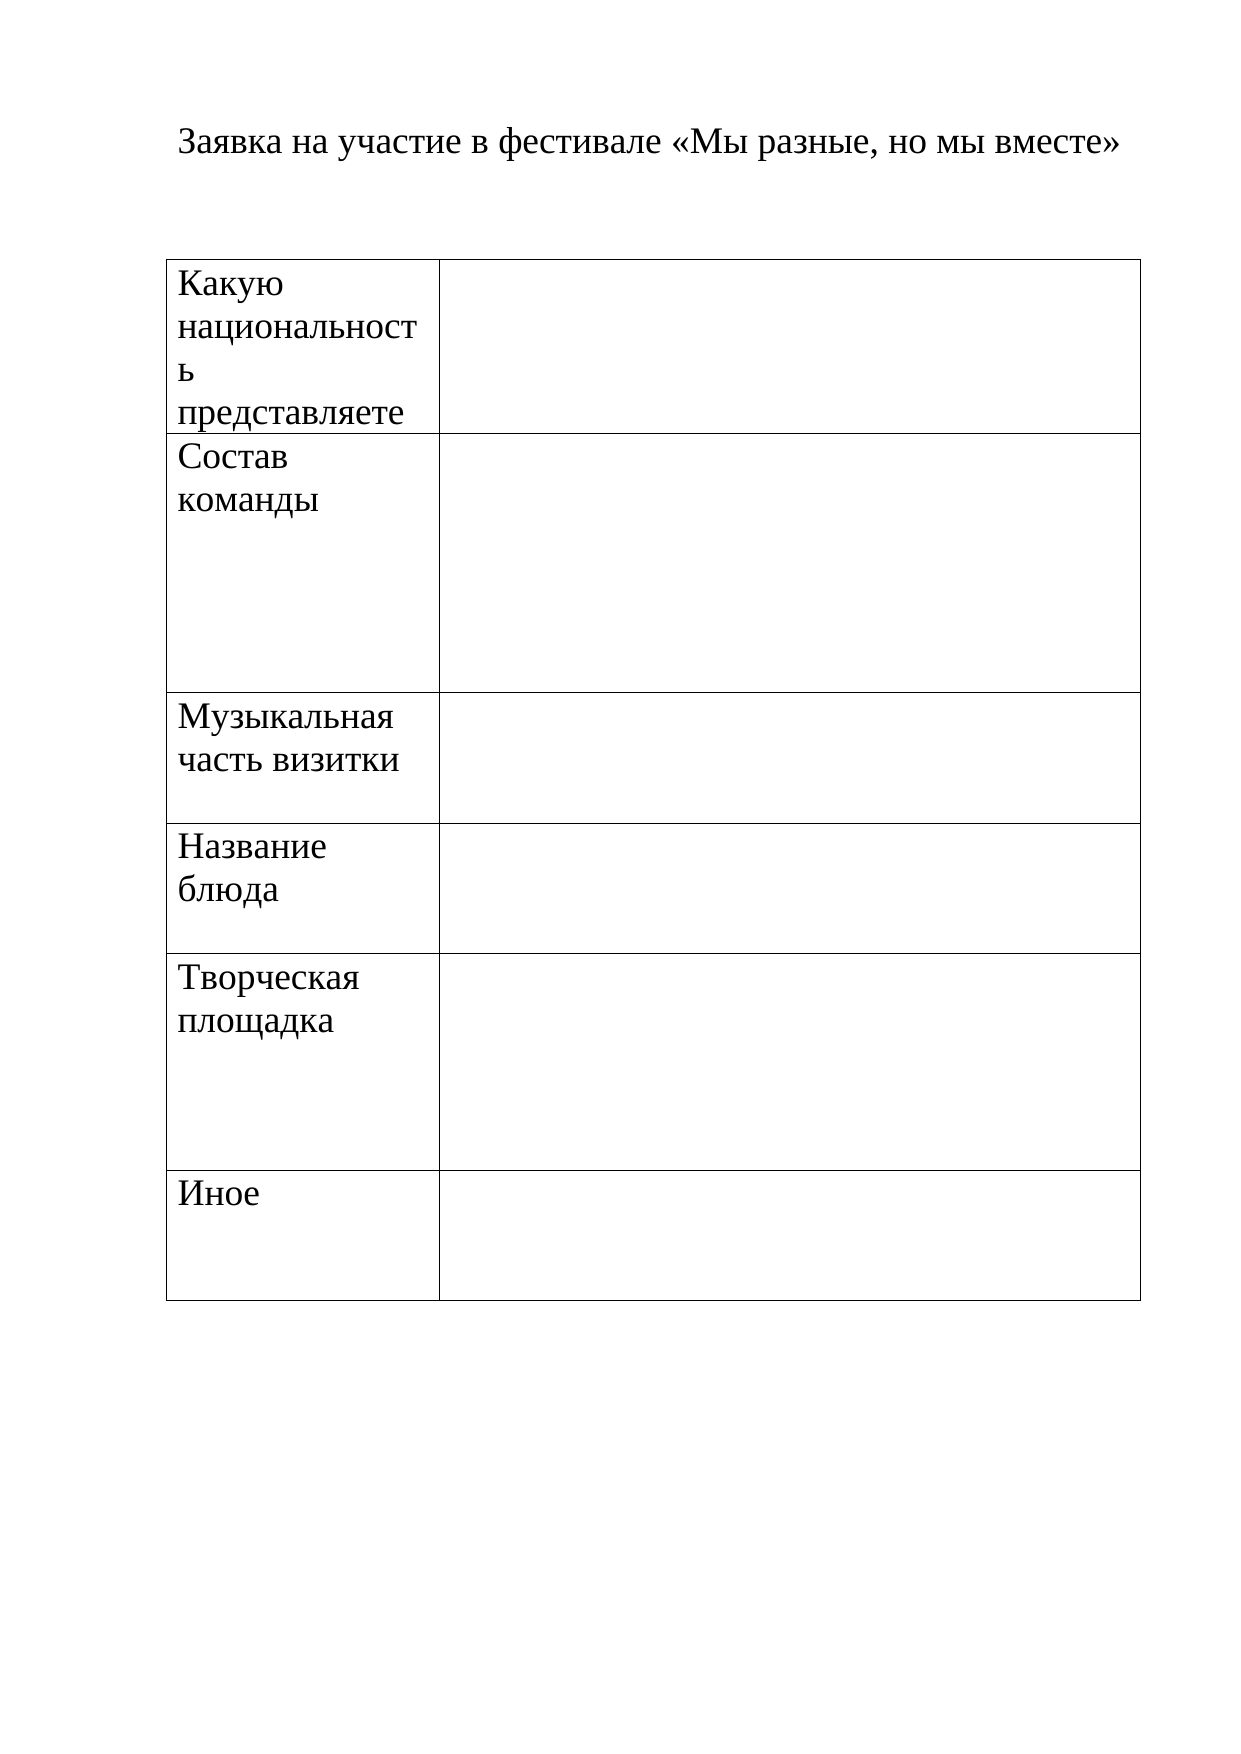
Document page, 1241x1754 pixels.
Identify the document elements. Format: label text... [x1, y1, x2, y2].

table_header Какую национальность представляете [167, 260, 439, 432]
table_cell Иное [167, 1171, 439, 1300]
text Заявка на участие в фестивале «Мы разные, но мы вместе» [177, 118, 1152, 161]
table_cell [440, 693, 1140, 823]
table_cell [440, 1171, 1140, 1300]
table_header [440, 260, 1140, 432]
table_cell [440, 824, 1140, 953]
table_cell Название блюда [167, 824, 439, 953]
table_cell Состав команды [167, 434, 439, 692]
table_cell [440, 434, 1140, 692]
table_cell Музыкальная часть визитки [167, 693, 439, 823]
table_cell [440, 954, 1140, 1170]
table_cell Творческая площадка [167, 954, 439, 1170]
